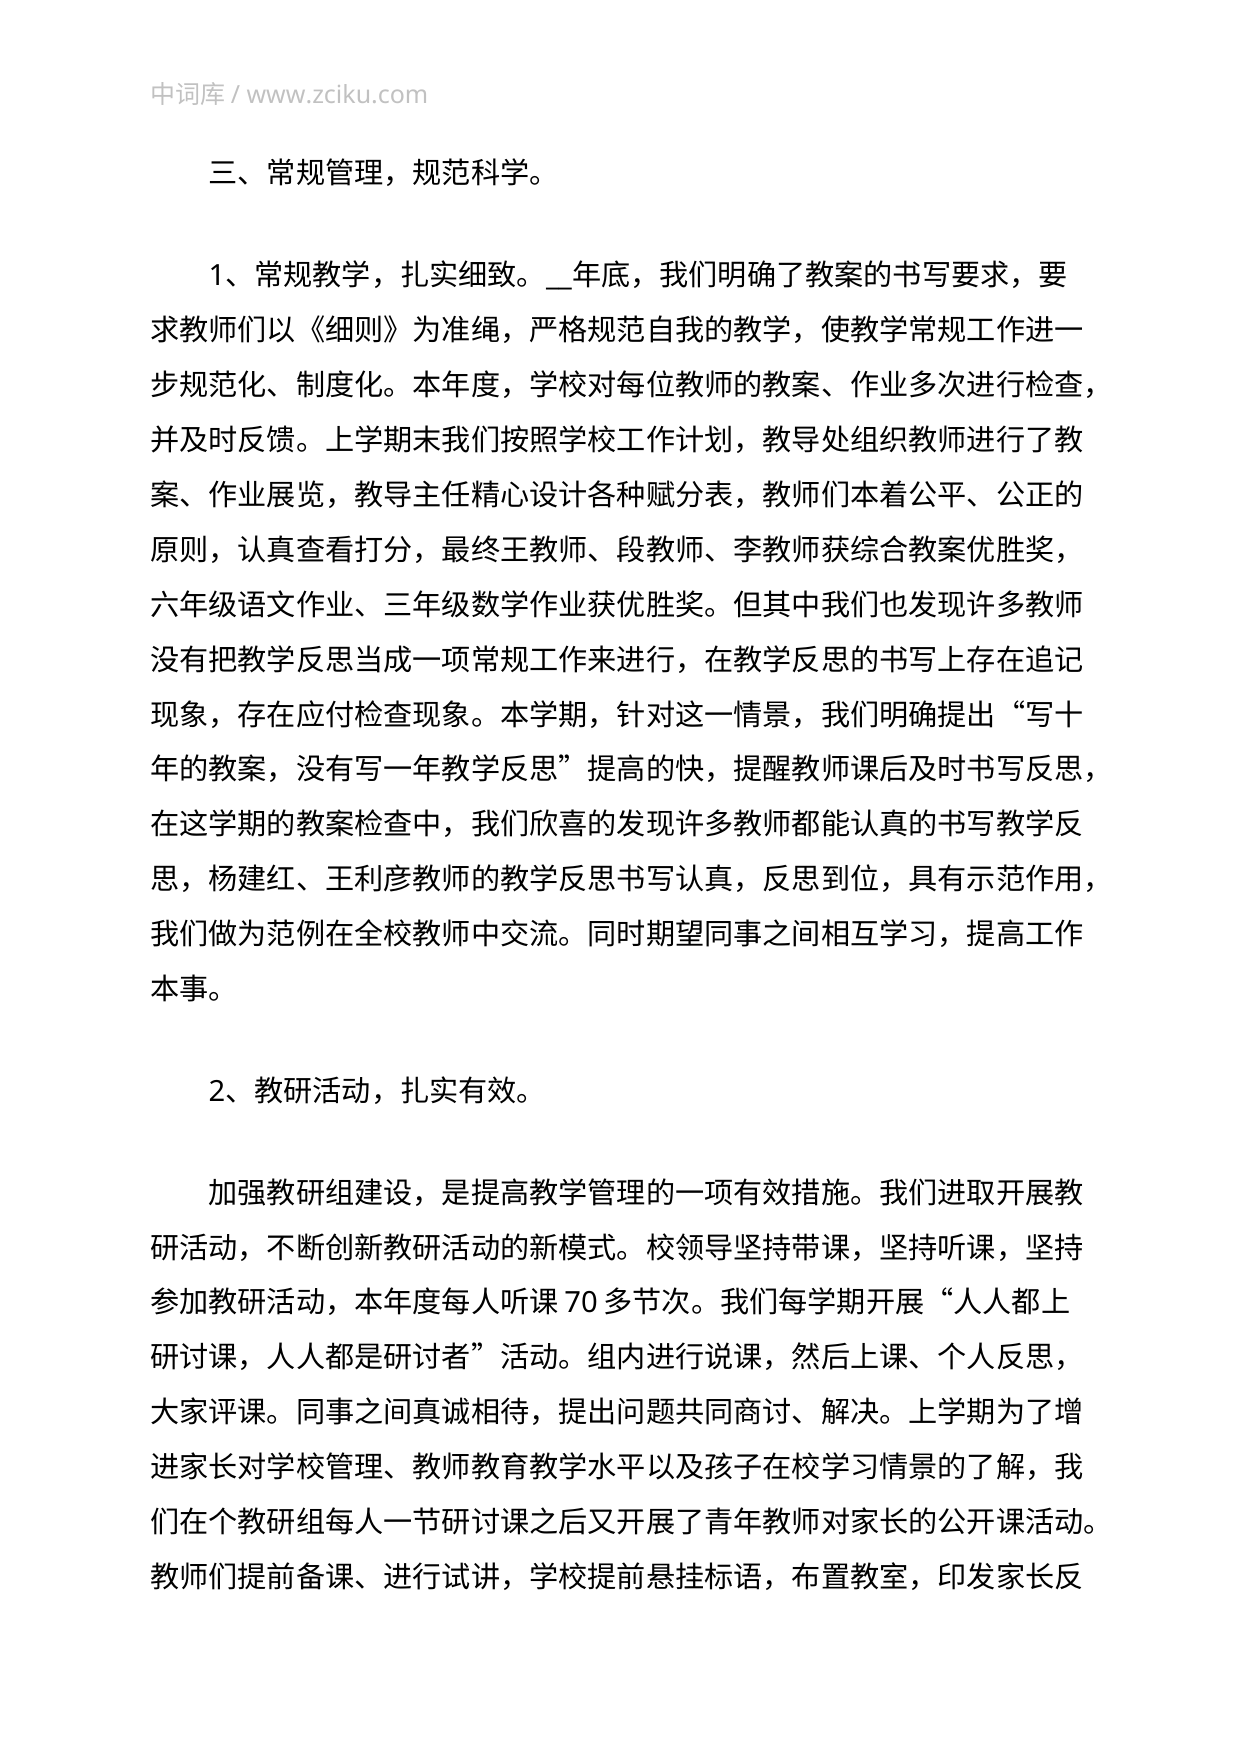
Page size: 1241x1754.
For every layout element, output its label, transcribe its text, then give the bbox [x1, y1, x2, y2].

text 1、常规教学，扎实细致。__年底，我们明确了教案的书写要求，要求教师们以《细则》为准绳，严格规范自我的教学，使教学常规工作进一步规范化、制度化。本年度，学校对每位教师的教案、作业多次进行检查，并及时反馈。上学期末我们按照学校工作计划，教导处组织教师进行了教案、作业展览，教导主任精心设计各种赋分表，教师们本着公平、公正的原则，认真查看打分，最终王教师、段教师、李教师获综合教案优胜奖，六年级语文作业、三年级数学作业获优胜奖。但其中我们也发现许多教师没有把教学反思当成一项常规工作来进行，在教学反思的书写上存在追记现象，存在应付检查现象。本学期，针对这一情景，我们明确提出“写十年的教案，没有写一年教学反思”提高的快，提醒教师课后及时书写反思，在这学期的教案检查中，我们欣喜的发现许多教师都能认真的书写教学反思，杨建红、王利彦教师的教学反思书写认真，反思到位，具有示范作用，我们做为范例在全校教师中交流。同时期望同事之间相互学习，提高工作本事。 [150, 252, 1090, 1008]
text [150, 1169, 1090, 1596]
text 2、教研活动，扎实有效。 [150, 1067, 1090, 1110]
text 三、常规管理，规范科学。 [150, 150, 1090, 192]
